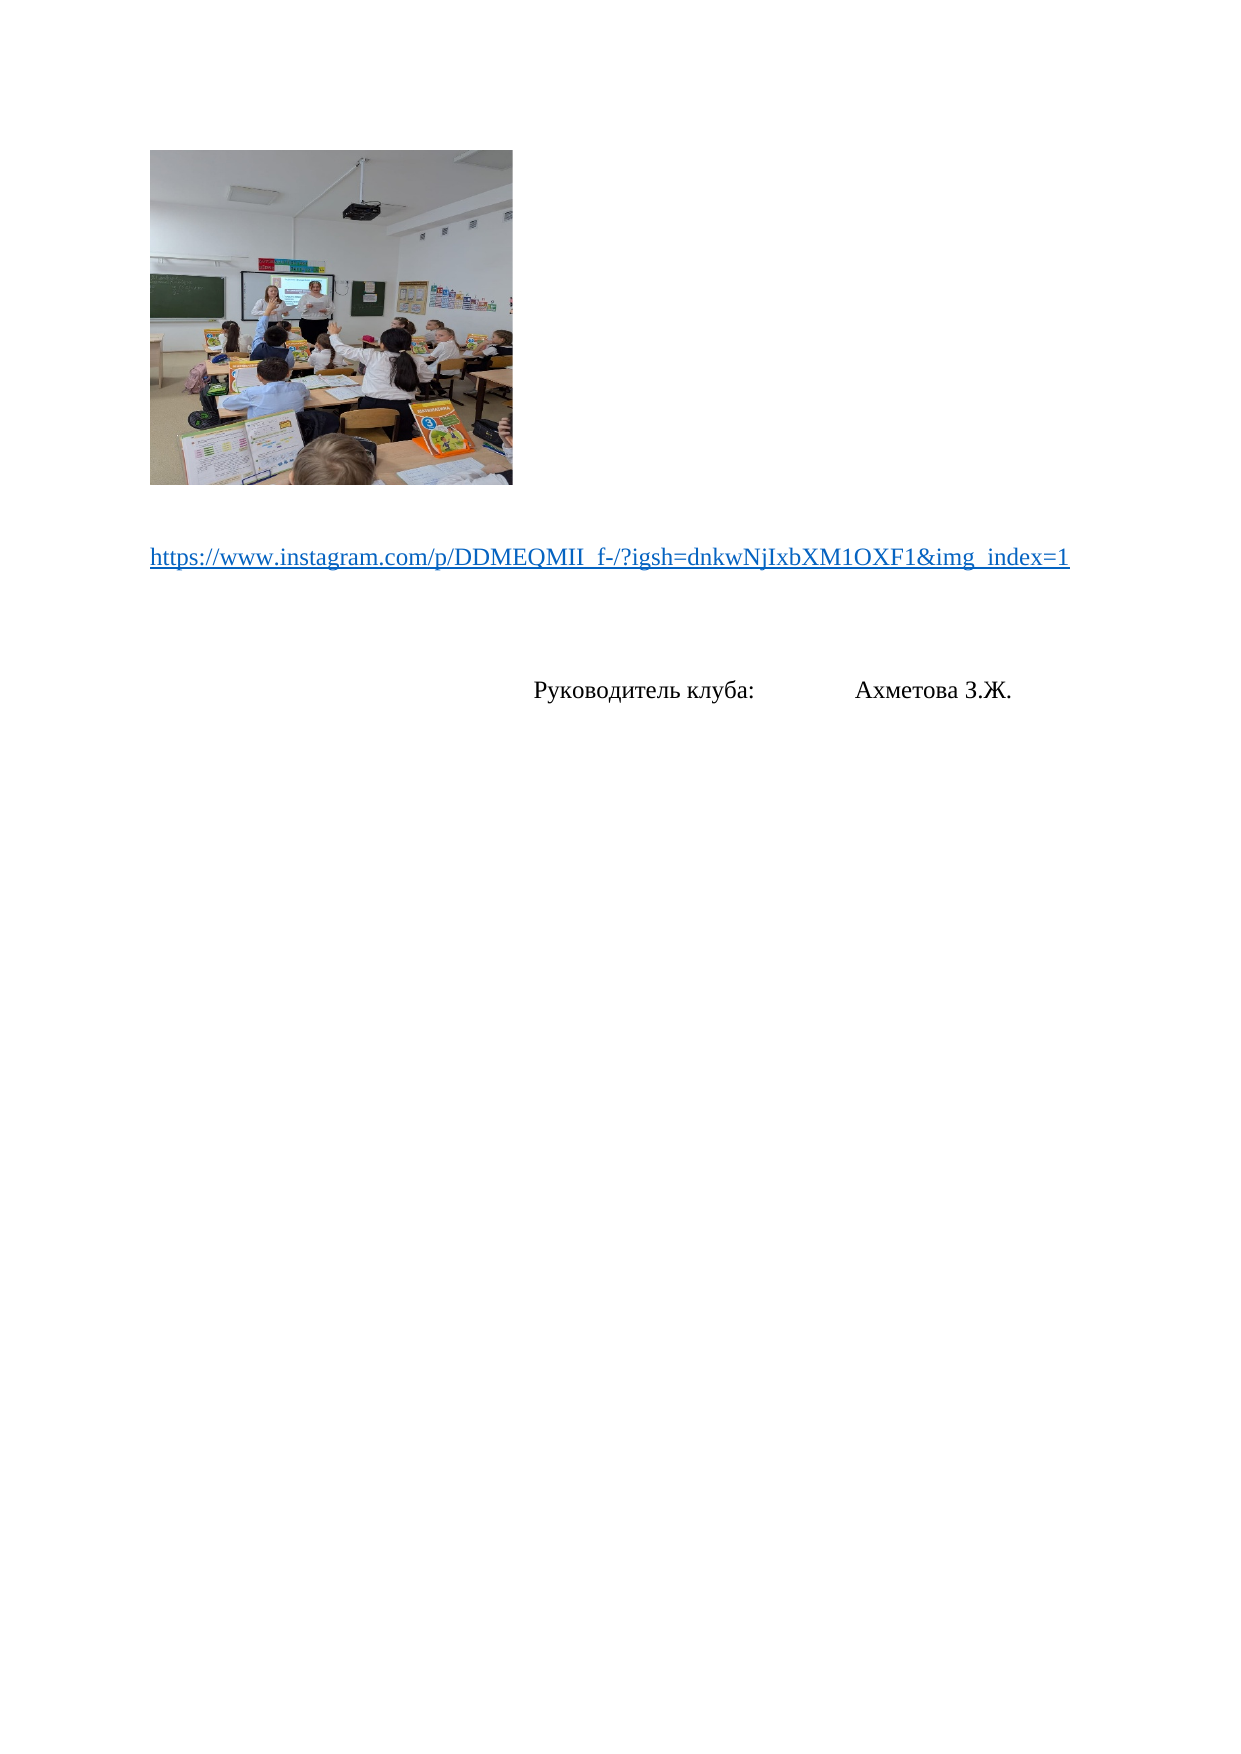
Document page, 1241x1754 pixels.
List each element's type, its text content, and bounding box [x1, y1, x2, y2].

text Руководитель клуба: Ахметова З.Ж. [150, 676, 1090, 704]
text https://www.instagram.com/p/DDMEQMII_f-/?igsh=dnkwNjIxbXM1OXF1&img_index=1 [150, 513, 1090, 571]
picture [150, 150, 513, 485]
